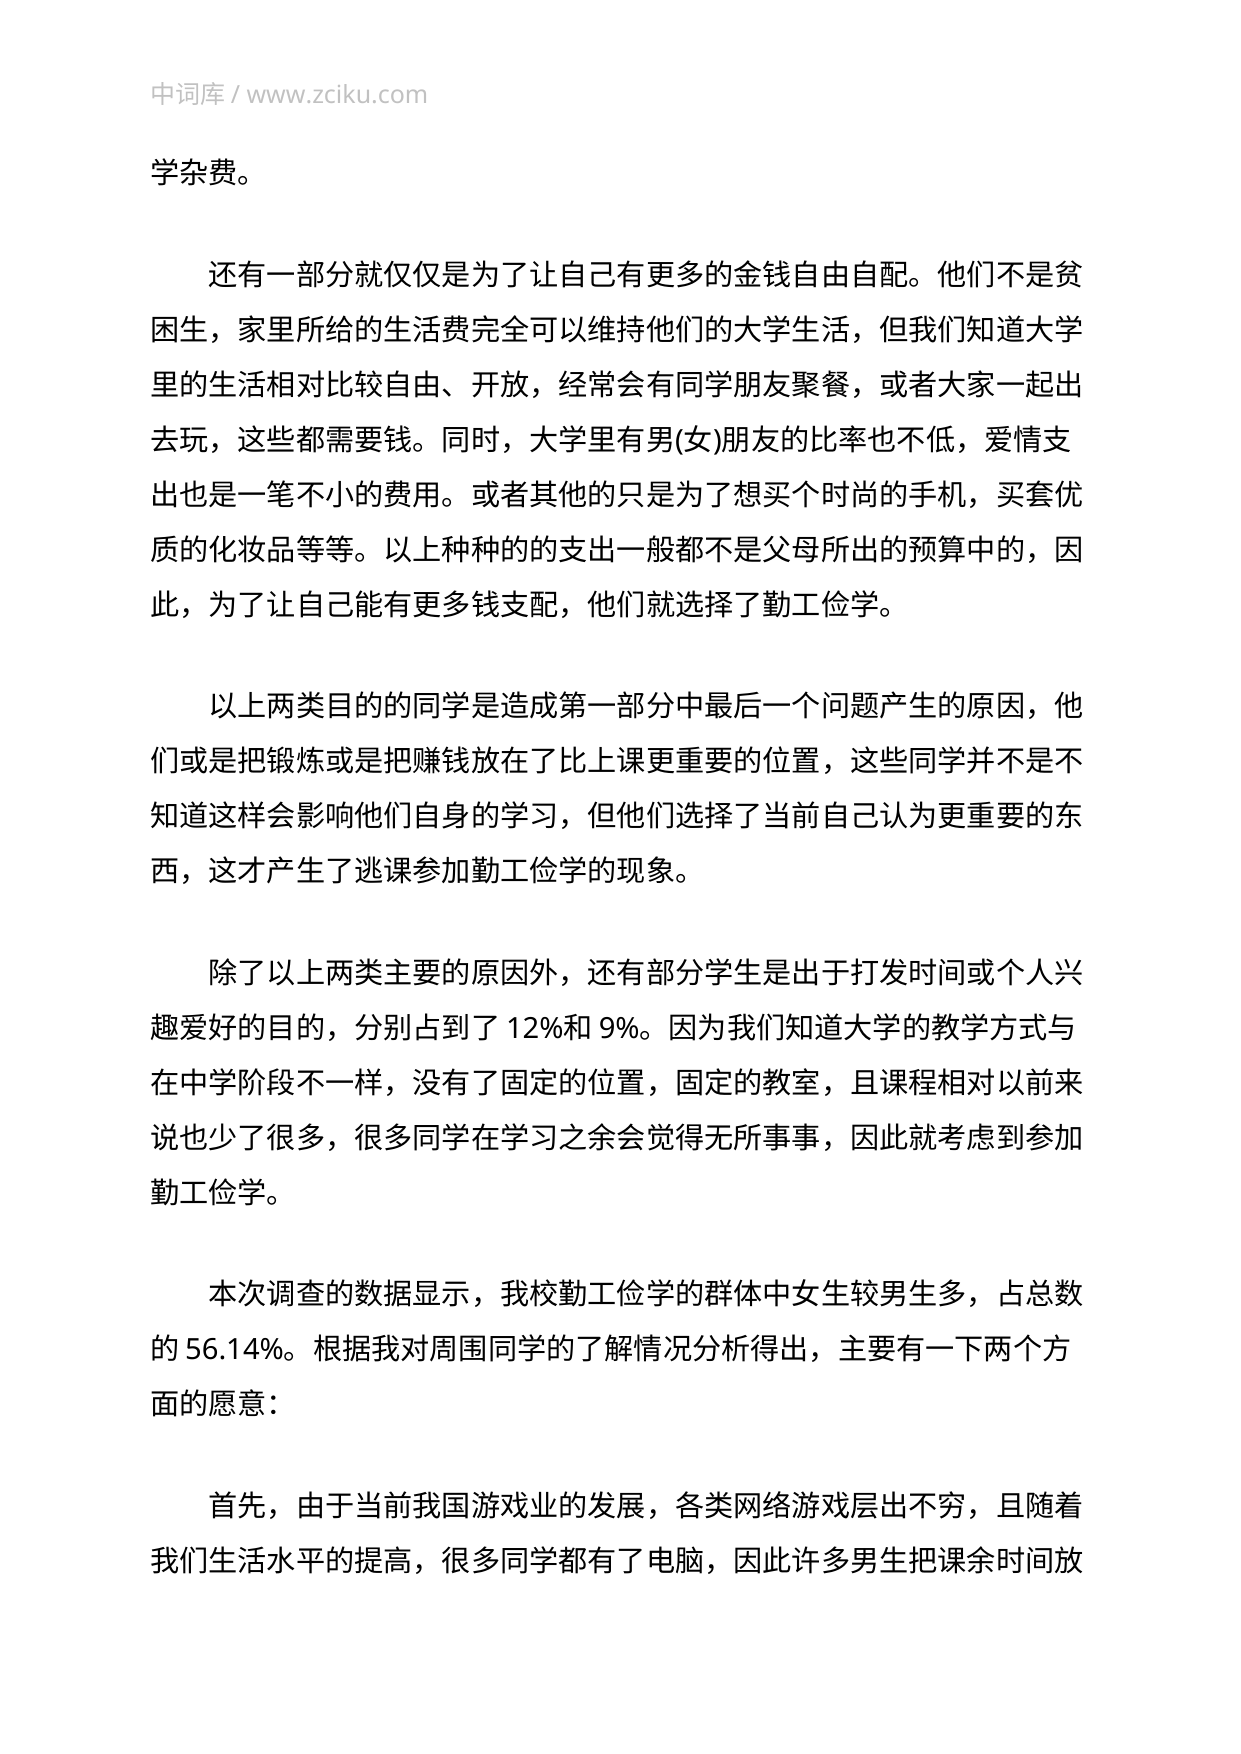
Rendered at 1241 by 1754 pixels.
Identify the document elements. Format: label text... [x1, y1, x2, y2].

text 还有一部分就仅仅是为了让自己有更多的金钱自由自配。他们不是贫困生，家里所给的生活费完全可以维持他们的大学生活，但我们知道大学里的生活相对比较自由、开放，经常会有同学朋友聚餐，或者大家一起出去玩，这些都需要钱。同时，大学里有男(女)朋友的比率也不低，爱情支出也是一笔不小的费用。或者其他的只是为了想买个时尚的手机，买套优质的化妆品等等。以上种种的的支出一般都不是父母所出的预算中的，因此，为了让自己能有更多钱支配，他们就选择了勤工俭学。 [150, 252, 1090, 623]
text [150, 1483, 1090, 1580]
text 除了以上两类主要的原因外，还有部分学生是出于打发时间或个人兴趣爱好的目的，分别占到了12%和9%。因为我们知道大学的教学方式与在中学阶段不一样，没有了固定的位置，固定的教室，且课程相对以前来说也少了很多，很多同学在学习之余会觉得无所事事，因此就考虑到参加勤工俭学。 [150, 949, 1090, 1211]
text 本次调查的数据显示，我校勤工俭学的群体中女生较男生多，占总数的56.14%。根据我对周围同学的了解情况分析得出，主要有一下两个方面的愿意： [150, 1271, 1090, 1423]
text 以上两类目的的同学是造成第一部分中最后一个问题产生的原因，他们或是把锻炼或是把赚钱放在了比上课更重要的位置，这些同学并不是不知道这样会影响他们自身的学习，但他们选择了当前自己认为更重要的东西，这才产生了逃课参加勤工俭学的现象。 [150, 683, 1090, 890]
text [150, 150, 1090, 192]
